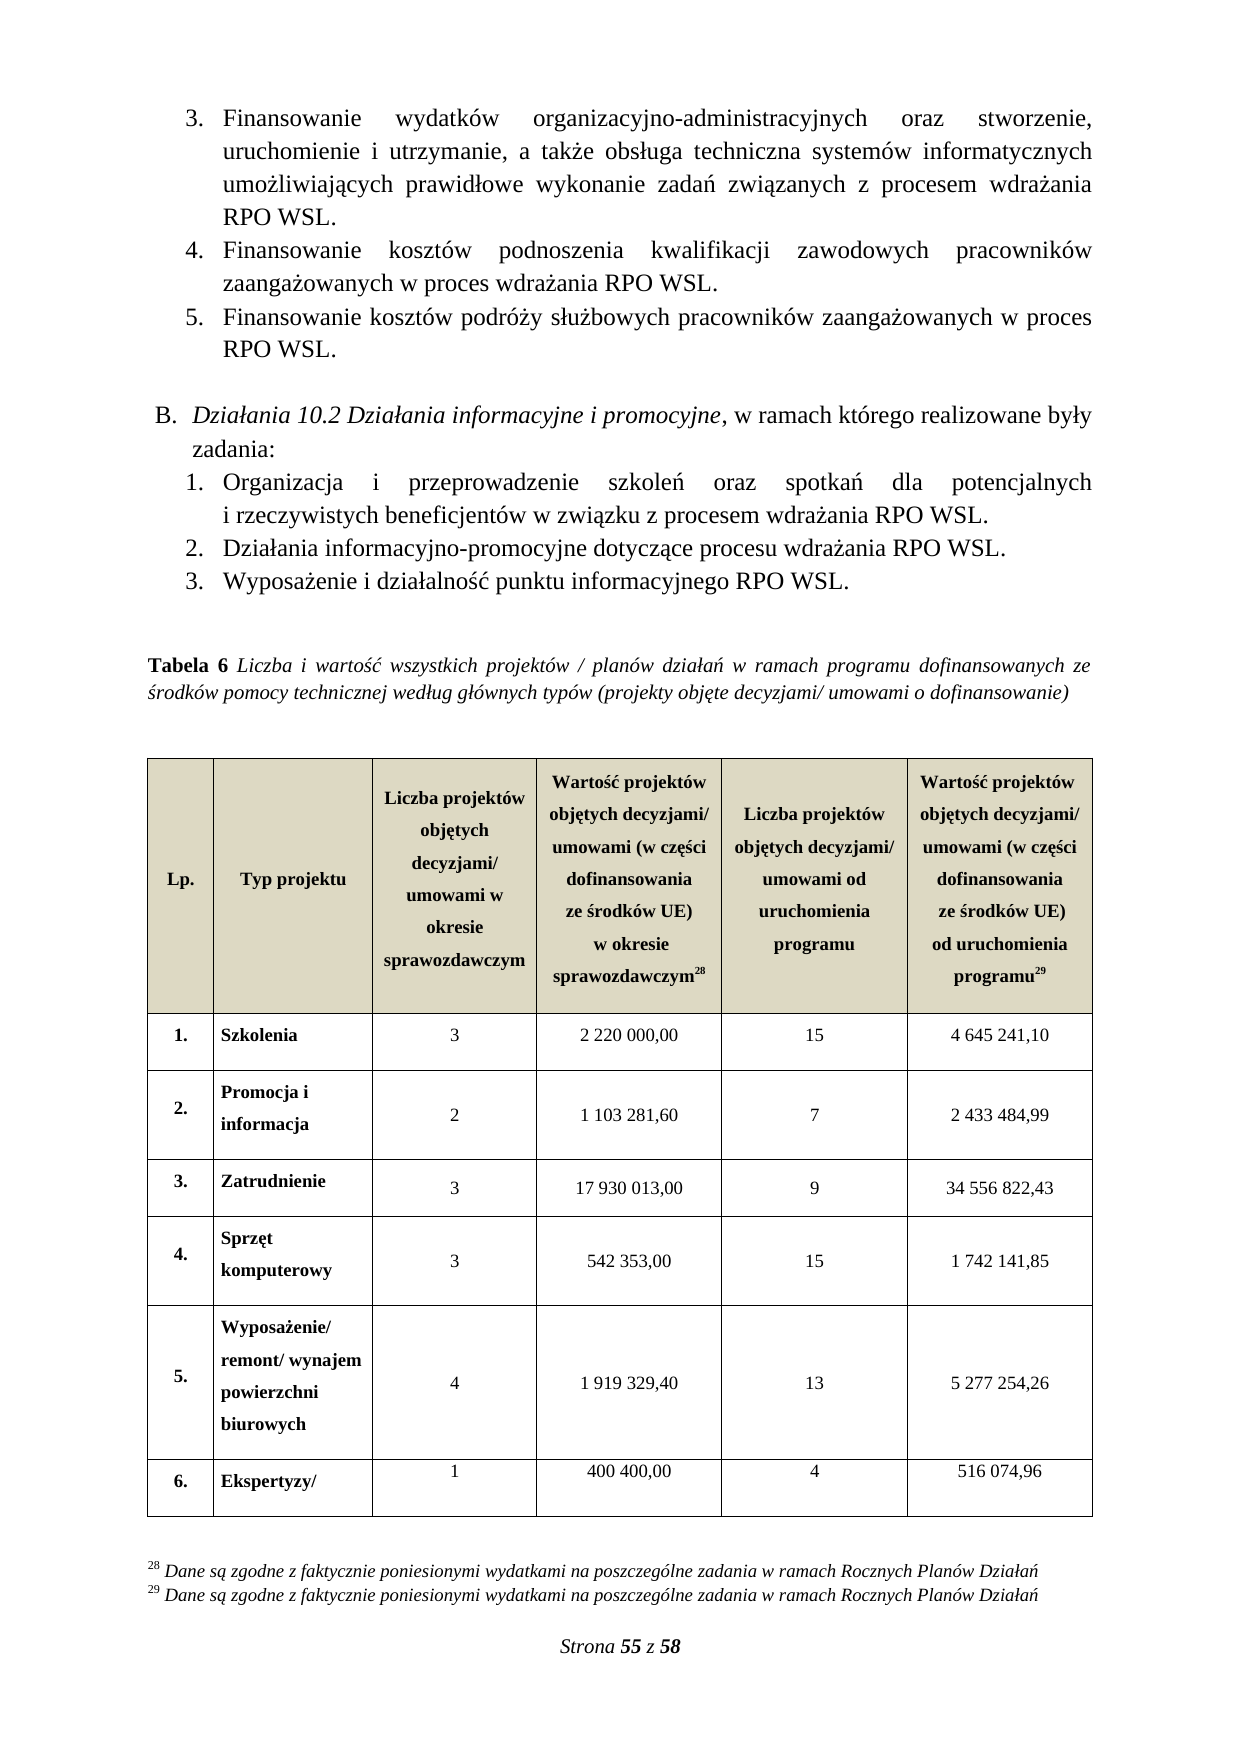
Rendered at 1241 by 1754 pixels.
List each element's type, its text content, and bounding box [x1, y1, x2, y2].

table_cell Szkolenia [214, 1014, 372, 1070]
table_cell 6. [148, 1460, 213, 1516]
subtitle Finansowanie kosztów podnoszenia kwalifikacji zawodowych pracowników zaangażowanych w proces wdrażania RPO WSL. [185, 236, 1093, 297]
table_cell 4 [373, 1306, 536, 1459]
table_header Typ projektu [214, 759, 372, 1013]
text Tabela 6 Liczba i wartość wszystkich projektów / planów działań w ramach programu dofinansowanych ze środków pomocy technicznej według głównych typów (projekty objęte decyzjami/ umowami o dofinansowanie) [148, 653, 1093, 704]
table_header Liczba projektów objętych decyzjami/ umowami od uruchomienia programu [722, 759, 907, 1013]
table_cell 3 [373, 1217, 536, 1305]
table_header Wartość projektów objętych decyzjami/ umowami (w części dofinansowania ze środków UE) w okresie sprawozdawczym [537, 759, 721, 1013]
subtitle Działania 10.2 Działania informacyjne i promocyjne, w ramach którego realizowane były zadania: [154, 401, 1093, 462]
table_header Wartość projektów objętych decyzjami/ umowami (w części dofinansowania ze środków UE) od uruchomienia programu [908, 759, 1092, 1013]
table_cell 15 [722, 1014, 907, 1070]
table_cell 5 277 254,26 [908, 1306, 1092, 1459]
table_cell 34 556 822,43 [908, 1160, 1092, 1216]
table_cell 1 742 141,85 [908, 1217, 1092, 1305]
subtitle Działania informacyjno-promocyjne dotyczące procesu wdrażania RPO WSL. [185, 533, 1093, 561]
subtitle Wyposażenie i działalność punktu informacyjnego RPO WSL. [185, 566, 1093, 594]
table_cell Sprzęt komputerowy [214, 1217, 372, 1305]
table_header Lp. [148, 759, 213, 1013]
table_cell 2. [148, 1071, 213, 1159]
table_cell 2 [373, 1071, 536, 1159]
table_cell 1 103 281,60 [537, 1071, 721, 1159]
table_cell 17 930 013,00 [537, 1160, 721, 1216]
table_cell Wyposażenie/ remont/ wynajem powierzchni biurowych [214, 1306, 372, 1459]
table_cell Zatrudnienie [214, 1160, 372, 1216]
table_cell 2 433 484,99 [908, 1071, 1092, 1159]
table_cell Promocja i informacja [214, 1071, 372, 1159]
table_cell 400 400,00 [537, 1460, 721, 1516]
subtitle Finansowanie wydatków organizacyjno-administracyjnych oraz stworzenie, uruchomienie i utrzymanie, a także obsługa techniczna systemów informatycznych umożliwiających prawidłowe wykonanie zadań związanych z procesem wdrażania RPO WSL. [185, 103, 1093, 231]
table_cell 1. [148, 1014, 213, 1070]
table_header Liczba projektów objętych decyzjami/ umowami w okresie sprawozdawczym [373, 759, 536, 1013]
table_cell 516 074,96 [908, 1460, 1092, 1516]
table_cell 9 [722, 1160, 907, 1216]
table_cell 1 [373, 1460, 536, 1516]
table_cell 542 353,00 [537, 1217, 721, 1305]
table_cell 3 [373, 1160, 536, 1216]
table_cell 3 [373, 1014, 536, 1070]
table_cell 2 220 000,00 [537, 1014, 721, 1070]
table_cell 3. [148, 1160, 213, 1216]
table_cell 5. [148, 1306, 213, 1459]
table_cell 4 645 241,10 [908, 1014, 1092, 1070]
table_cell 4. [148, 1217, 213, 1305]
subtitle Finansowanie kosztów podróży służbowych pracowników zaangażowanych w proces RPO WSL. [185, 302, 1093, 363]
table_cell 13 [722, 1306, 907, 1459]
table_cell 4 [722, 1460, 907, 1516]
table_cell 7 [722, 1071, 907, 1159]
table_cell 1 919 329,40 [537, 1306, 721, 1459]
table_cell 15 [722, 1217, 907, 1305]
subtitle Organizacja i przeprowadzenie szkoleń oraz spotkań dla potencjalnych i rzeczywistych beneficjentów w związku z procesem wdrażania RPO WSL. [185, 467, 1093, 528]
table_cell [214, 1460, 372, 1516]
